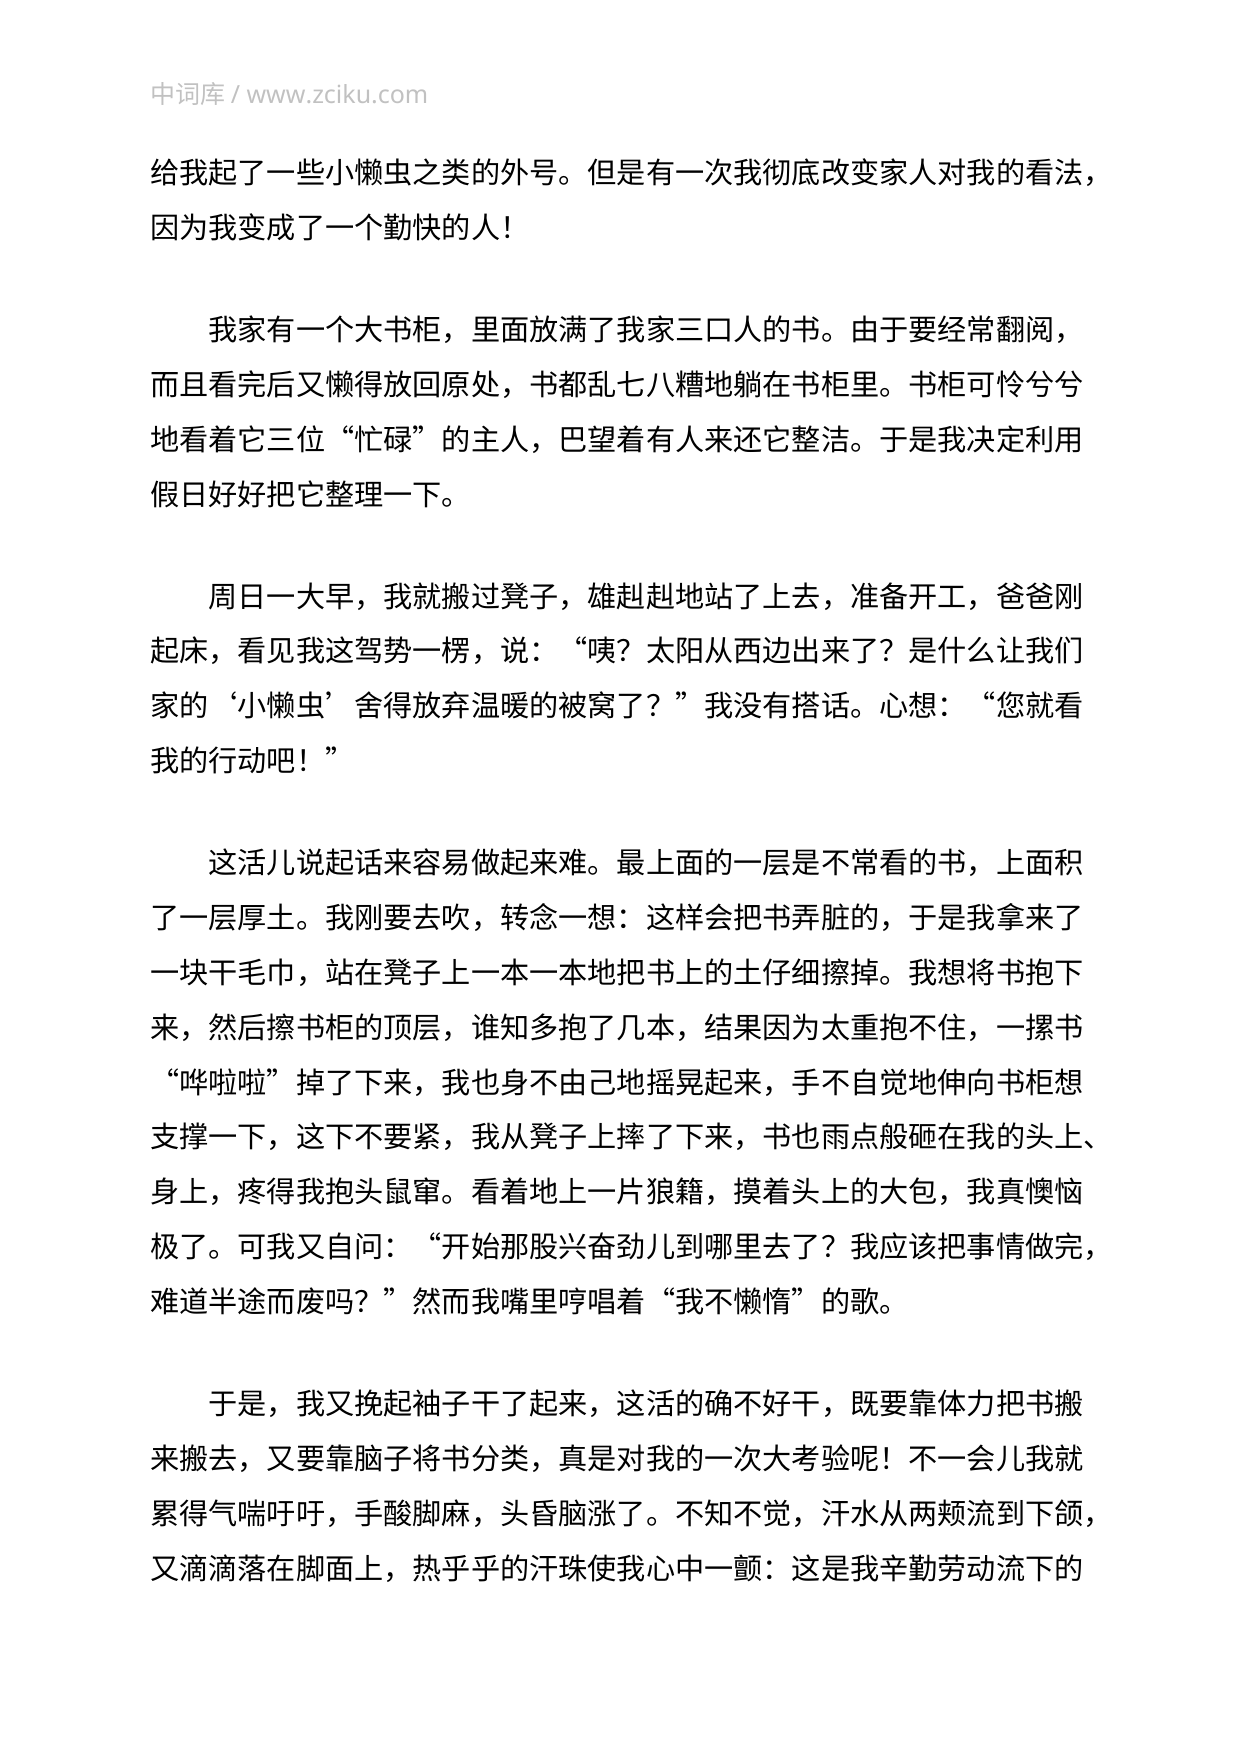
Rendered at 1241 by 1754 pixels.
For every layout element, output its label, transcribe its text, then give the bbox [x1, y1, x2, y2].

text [150, 150, 1090, 247]
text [150, 1381, 1090, 1587]
text 我家有一个大书柜，里面放满了我家三口人的书。由于要经常翻阅，而且看完后又懒得放回原处，书都乱七八糟地躺在书柜里。书柜可怜兮兮地看着它三位“忙碌”的主人，巴望着有人来还它整洁。于是我决定利用假日好好把它整理一下。 [150, 307, 1090, 514]
text 这活儿说起话来容易做起来难。最上面的一层是不常看的书，上面积了一层厚土。我刚要去吹，转念一想：这样会把书弄脏的，于是我拿来了一块干毛巾，站在凳子上一本一本地把书上的土仔细擦掉。我想将书抱下来，然后擦书柜的顶层，谁知多抱了几本，结果因为太重抱不住，一摞书“哗啦啦”掉了下来，我也身不由己地摇晃起来，手不自觉地伸向书柜想支撑一下，这下不要紧，我从凳子上摔了下来，书也雨点般砸在我的头上、身上，疼得我抱头鼠窜。看着地上一片狼籍，摸着头上的大包，我真懊恼极了。可我又自问：“开始那股兴奋劲儿到哪里去了？我应该把事情做完，难道半途而废吗？”然而我嘴里哼唱着“我不懒惰”的歌。 [150, 839, 1090, 1321]
text 周日一大早，我就搬过凳子，雄赳赳地站了上去，准备开工，爸爸刚起床，看见我这驾势一楞，说：“咦？太阳从西边出来了？是什么让我们家的‘小懒虫’舍得放弃温暖的被窝了？”我没有搭话。心想：“您就看我的行动吧！” [150, 573, 1090, 780]
